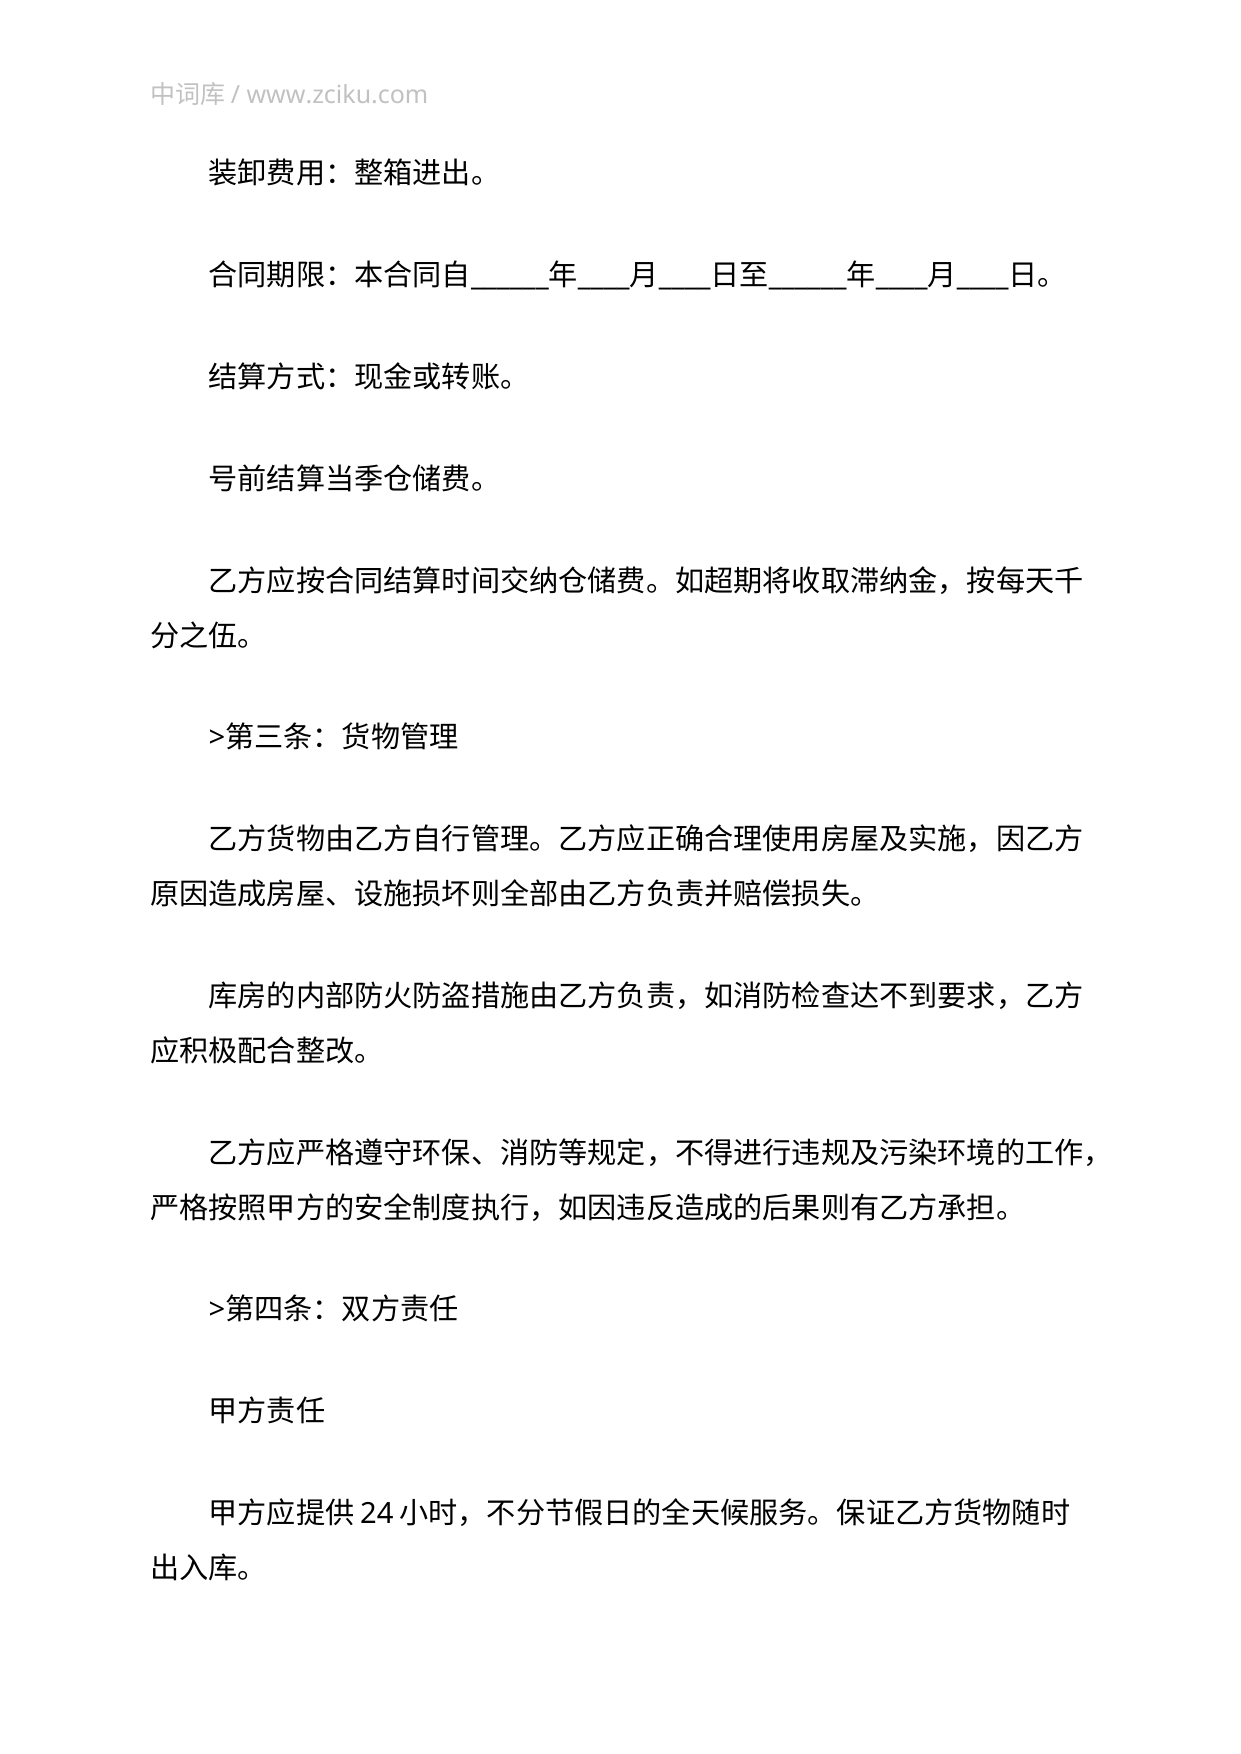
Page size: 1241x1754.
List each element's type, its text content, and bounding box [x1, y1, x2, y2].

text 库房的内部防火防盗措施由乙方负责，如消防检查达不到要求，乙方应积极配合整改。 [150, 973, 1090, 1070]
text 合同期限：本合同自______年____月____日至______年____月____日。 [150, 252, 1090, 294]
text 乙方应严格遵守环保、消防等规定，不得进行违规及污染环境的工作，严格按照甲方的安全制度执行，如因违反造成的后果则有乙方承担。 [150, 1129, 1090, 1226]
text 结算方式：现金或转账。 [150, 354, 1090, 396]
text 装卸费用：整箱进出。 [150, 150, 1090, 192]
text 乙方货物由乙方自行管理。乙方应正确合理使用房屋及实施，因乙方原因造成房屋、设施损坏则全部由乙方负责并赔偿损失。 [150, 816, 1090, 913]
text 甲方应提供24小时，不分节假日的全天候服务。保证乙方货物随时出入库。 [150, 1490, 1090, 1587]
text 乙方应按合同结算时间交纳仓储费。如超期将收取滞纳金，按每天千分之伍。 [150, 557, 1090, 654]
text 甲方责任 [150, 1388, 1090, 1430]
text >第三条：货物管理 [150, 714, 1090, 756]
text 号前结算当季仓储费。 [150, 456, 1090, 498]
text >第四条：双方责任 [150, 1286, 1090, 1328]
